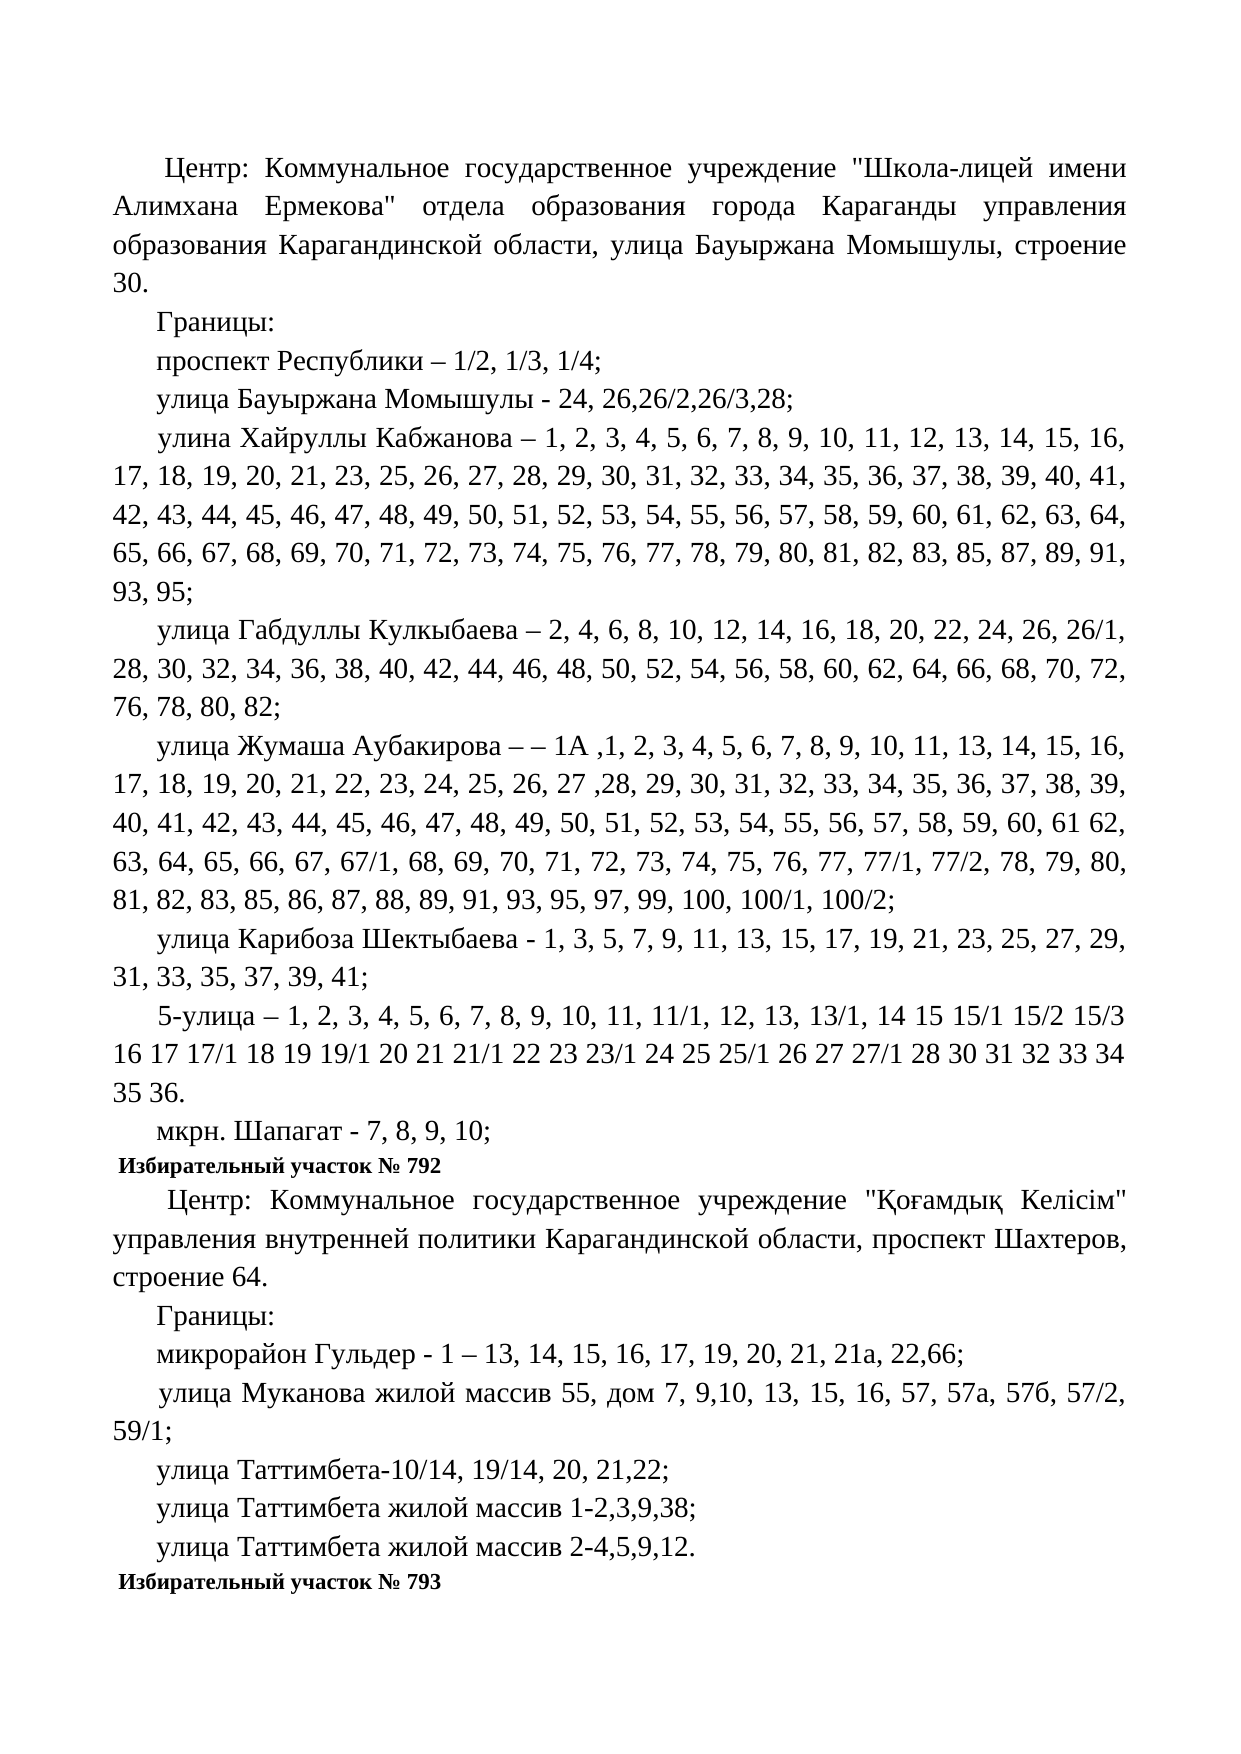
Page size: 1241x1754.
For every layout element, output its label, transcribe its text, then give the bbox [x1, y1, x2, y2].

text улица Таттимбета-10/14, 19/14, 20, 21,22; [112, 1452, 1128, 1486]
text улица Габдуллы Кулкыбаева – 2, 4, 6, 8, 10, 12, 14, 16, 18, 20, 22, 24, 26, 26/1, 28, 30, 32, 34, 36, 38, 40, 42, 44, 46, 48, 50, 52, 54, 56, 58, 60, 62, 64, 66, 68, 70, 72, 76, 78, 80, 82; [112, 612, 1128, 723]
text 5-улица – 1, 2, 3, 4, 5, 6, 7, 8, 9, 10, 11, 11/1, 12, 13, 13/1, 14 15 15/1 15/2 15/3 16 17 17/1 18 19 19/1 20 21 21/1 22 23 23/1 24 25 25/1 26 27 27/1 28 30 31 32 33 34 35 36. [112, 998, 1128, 1108]
text улица Таттимбета жилой массив 2-4,5,9,12. [112, 1529, 1128, 1563]
text Избирательный участок № 793 [112, 1568, 1128, 1594]
text проспект Республики – 1/2, 1/3, 1/4; [112, 343, 1128, 376]
text Границы: [112, 1298, 1128, 1331]
text мкрн. Шапагат - 7, 8, 9, 10; [112, 1113, 1128, 1147]
text улица Бауыржана Момышулы - 24, 26,26/2,26/3,28; [112, 381, 1128, 415]
text улица Жумаша Аубакирова – – 1А ,1, 2, 3, 4, 5, 6, 7, 8, 9, 10, 11, 13, 14, 15, 16, 17, 18, 19, 20, 21, 22, 23, 24, 25, 26, 27 ,28, 29, 30, 31, 32, 33, 34, 35, 36, 37, 38, 39, 40, 41, 42, 43, 44, 45, 46, 47, 48, 49, 50, 51, 52, 53, 54, 55, 56, 57, 58, 59, 60, 61 62, 63, 64, 65, 66, 67, 67/1, 68, 69, 70, 71, 72, 73, 74, 75, 76, 77, 77/1, 77/2, 78, 79, 80, 81, 82, 83, 85, 86, 87, 88, 89, 91, 93, 95, 97, 99, 100, 100/1, 100/2; [112, 728, 1128, 916]
text улица Таттимбета жилой массив 1-2,3,9,38; [112, 1491, 1128, 1524]
text Центр: Коммунальное государственное учреждение "Школа-лицей имени Алимхана Ермекова" отдела образования города Караганды управления образования Карагандинской области, улица Бауыржана Момышулы, строение 30. [112, 150, 1128, 299]
text Избирательный участок № 792 [112, 1152, 1128, 1178]
text улица Муканова жилой массив 55, дом 7, 9,10, 13, 15, 16, 57, 57а, 57б, 57/2, 59/1; [112, 1375, 1128, 1447]
text Границы: [112, 304, 1128, 338]
text улина Хайруллы Кабжанова – 1, 2, 3, 4, 5, 6, 7, 8, 9, 10, 11, 12, 13, 14, 15, 16, 17, 18, 19, 20, 21, 23, 25, 26, 27, 28, 29, 30, 31, 32, 33, 34, 35, 36, 37, 38, 39, 40, 41, 42, 43, 44, 45, 46, 47, 48, 49, 50, 51, 52, 53, 54, 55, 56, 57, 58, 59, 60, 61, 62, 63, 64, 65, 66, 67, 68, 69, 70, 71, 72, 73, 74, 75, 76, 77, 78, 79, 80, 81, 82, 83, 85, 87, 89, 91, 93, 95; [112, 420, 1128, 607]
text улица Карибоза Шектыбаева - 1, 3, 5, 7, 9, 11, 13, 15, 17, 19, 21, 23, 25, 27, 29, 31, 33, 35, 37, 39, 41; [112, 921, 1128, 993]
text микрорайон Гульдер - 1 – 13, 14, 15, 16, 17, 19, 20, 21, 21а, 22,66; [112, 1336, 1128, 1370]
text Центр: Коммунальное государственное учреждение "Қоғамдық Келісім" управления внутренней политики Карагандинской области, проспект Шахтеров, строение 64. [112, 1182, 1128, 1293]
